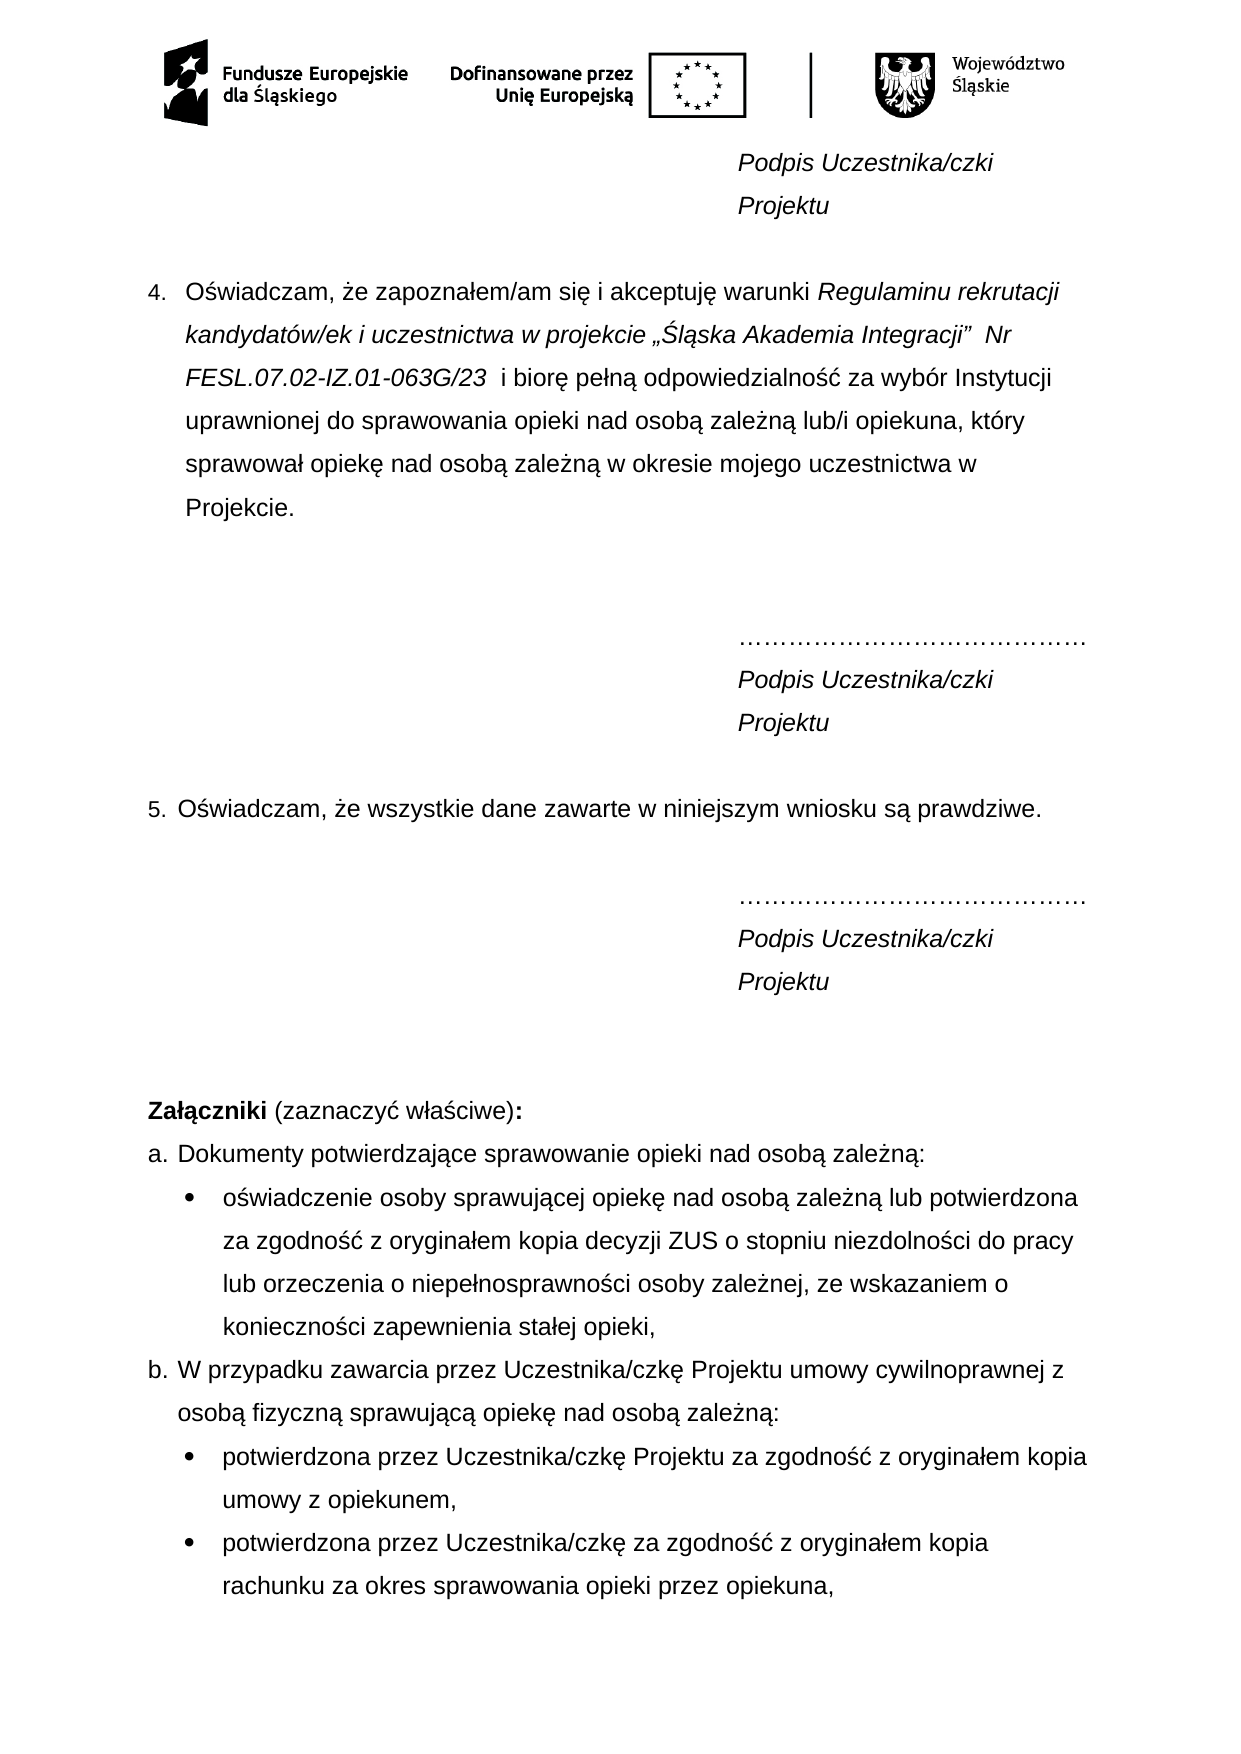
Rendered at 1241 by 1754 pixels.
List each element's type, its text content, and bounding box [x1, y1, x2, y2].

text Załączniki (zaznaczyć właściwe): [148, 1096, 1093, 1125]
list Oświadczam, że wszystkie dane zawarte w niniejszym wniosku są prawdziwe. [148, 794, 1093, 823]
text Podpis Uczestnika/czki Projektu [738, 924, 1093, 996]
list potwierdzona przez Uczestnika/czkę za zgodność z oryginałem kopia rachunku za okres sprawowania opieki przez opiekuna, [185, 1528, 1093, 1600]
list oświadczenie osoby sprawującej opiekę nad osobą zależną lub potwierdzona za zgodność z oryginałem kopia decyzji ZUS o stopniu niezdolności do pracy lub orzeczenia o niepełnosprawności osoby zależnej, ze wskazaniem o konieczności zapewnienia stałej opieki, [185, 1183, 1093, 1341]
list potwierdzona przez Uczestnika/czkę Projektu za zgodność z oryginałem kopia umowy z opiekunem, [185, 1441, 1093, 1513]
list Oświadczam, że zapoznałem/am się i akceptuję warunki Regulaminu rekrutacji kandydatów/ek i uczestnictwa w projekcie „Śląska Akademia Integracji” Nr FESL.07.02-IZ.01-063G/23 i biorę pełną odpowiedzialność za wybór Instytucji uprawnionej do sprawowania opieki nad osobą zależną lub/i opiekuna, który sprawował opiekę nad osobą zależną w okresie mojego uczestnictwa w Projekcie. [148, 277, 1093, 521]
text …………………………………… [738, 622, 1093, 651]
text …………………………………… [738, 881, 1093, 909]
list Dokumenty potwierdzające sprawowanie opieki nad osobą zależną: [148, 1139, 1093, 1168]
picture [141, 16, 1087, 149]
list W przypadku zawarcia przez Uczestnika/czkę Projektu umowy cywilnoprawnej z osobą fizyczną sprawującą opiekę nad osobą zależną: [148, 1355, 1093, 1427]
text Podpis Uczestnika/czki Projektu [738, 665, 1093, 737]
text Podpis Uczestnika/czki Projektu [738, 148, 1093, 219]
